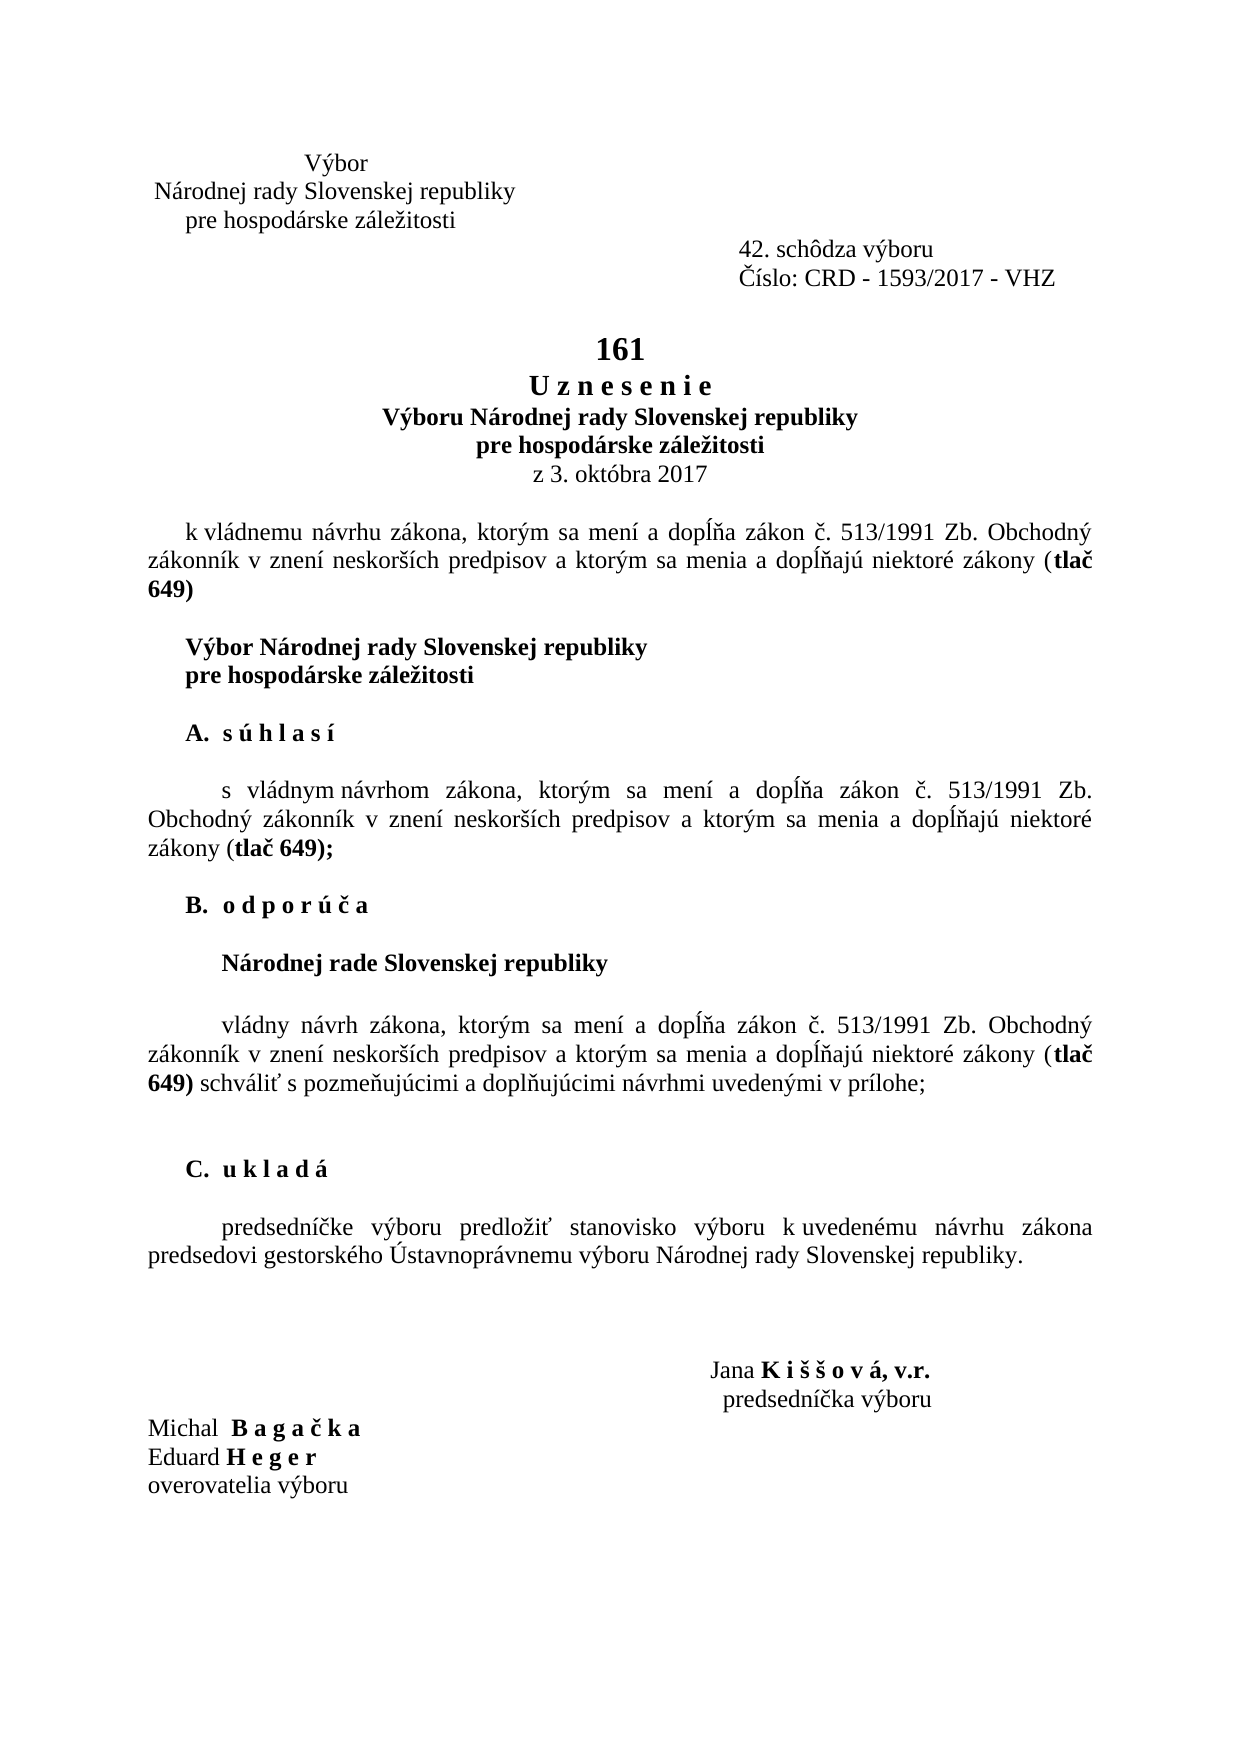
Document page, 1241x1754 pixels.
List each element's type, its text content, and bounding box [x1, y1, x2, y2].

text Národnej rady Slovenskej republiky [148, 176, 1093, 205]
text s vládnym návrhom zákona, ktorým sa mení a dopĺňa zákon č. 513/1991 Zb. Obchodný zákonník v znení neskorších predpisov a ktorým sa menia a dopĺňajú niektoré zákony (tlač 649); [148, 775, 1093, 862]
text predsedníčke výboru predložiť stanovisko výboru k uvedenému návrhu zákona predsedovi gestorského Ústavnoprávnemu výboru Národnej rady Slovenskej republiky. [148, 1212, 1093, 1269]
text Výbor Národnej rady Slovenskej republiky [148, 632, 1093, 660]
text Eduard H e g e r [148, 1442, 1093, 1471]
subtitle Národnej rade Slovenskej republiky [148, 948, 1093, 977]
text pre hospodárske záležitosti [148, 205, 1093, 234]
text 42. schôdza výboru [148, 234, 1093, 263]
text 161 [148, 330, 1093, 368]
text vládny návrh zákona, ktorým sa mení a dopĺňa zákon č. 513/1991 Zb. Obchodný zákonník v znení neskorších predpisov a ktorým sa menia a dopĺňajú niektoré zákony (tlač 649) schváliť s pozmeňujúcimi a doplňujúcimi návrhmi uvedenými v prílohe; [148, 1011, 1093, 1097]
text pre hospodárske záležitosti [148, 660, 1093, 689]
subtitle u k l a d á [185, 1154, 1093, 1183]
text overovatelia výboru [148, 1471, 1093, 1499]
text k vládnemu návrhu zákona, ktorým sa mení a dopĺňa zákon č. 513/1991 Zb. Obchodný zákonník v znení neskorších predpisov a ktorým sa menia a dopĺňajú niektoré zákony (tlač 649) [148, 517, 1093, 603]
subtitle U z n e s e n i e [148, 368, 1093, 402]
text Michal B a g a č k a [148, 1413, 1093, 1442]
text Číslo: CRD - 1593/2017 - VHZ [148, 263, 1093, 291]
text predsedníčka výboru [148, 1384, 1093, 1413]
subtitle Výbor [148, 148, 1093, 176]
text z 3. októbra 2017 [148, 459, 1093, 488]
text pre hospodárske záležitosti [148, 430, 1093, 459]
list s ú h l a s í [185, 718, 1093, 747]
text Jana K i š š o v á, v.r. [148, 1356, 1093, 1384]
subtitle o d p o r ú č a [185, 890, 1093, 919]
text Výboru Národnej rady Slovenskej republiky [148, 402, 1093, 430]
